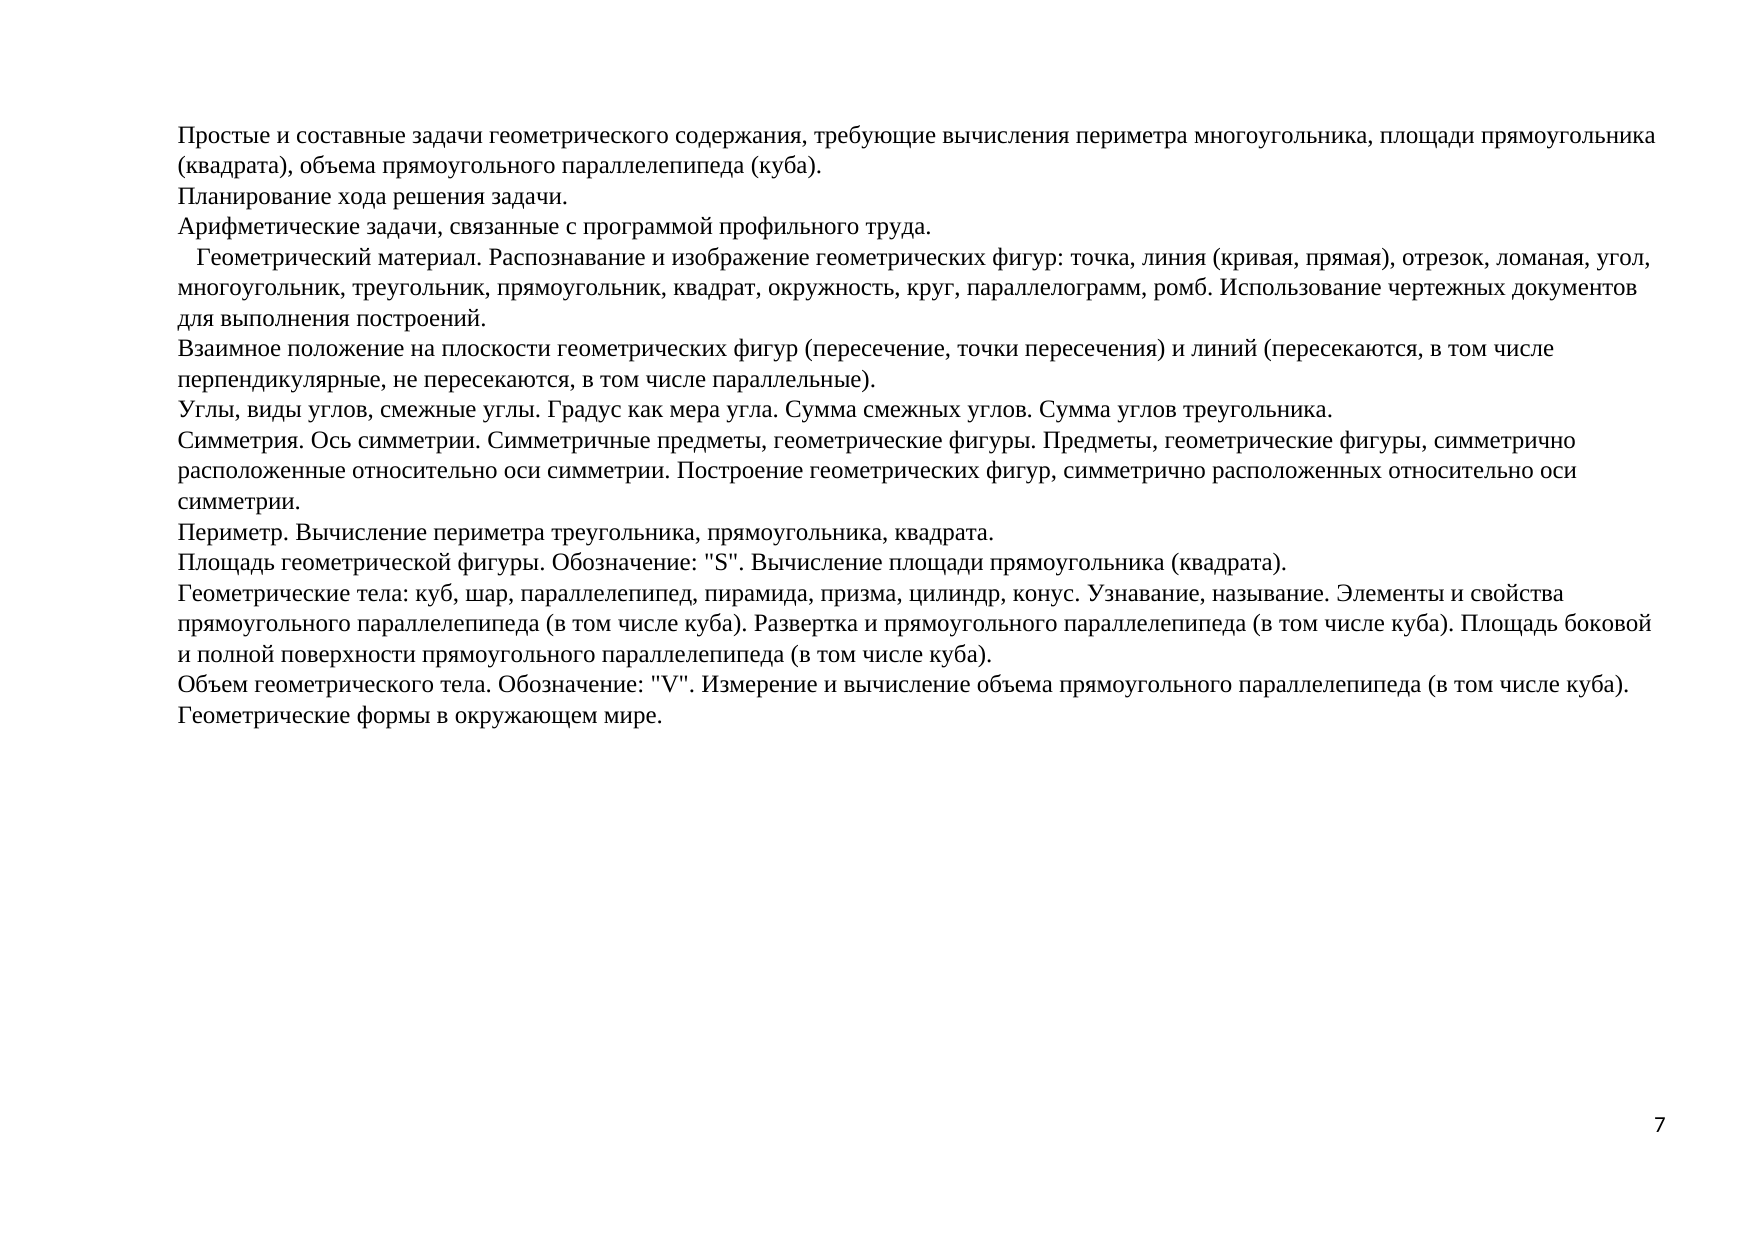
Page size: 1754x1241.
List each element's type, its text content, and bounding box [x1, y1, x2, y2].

text Периметр. Вычисление периметра треугольника, прямоугольника, квадрата. [177, 515, 1665, 545]
text Объем геометрического тела. Обозначение: "V". Измерение и вычисление объема прямоугольного параллелепипеда (в том числе куба). [177, 667, 1665, 698]
text Простые и составные задачи геометрического содержания, требующие вычисления периметра многоугольника, площади прямоугольника (квадрата), объема прямоугольного параллелепипеда (куба). [177, 118, 1665, 179]
text Геометрические тела: куб, шар, параллелепипед, пирамида, призма, цилиндр, конус. Узнавание, называние. Элементы и свойства прямоугольного параллелепипеда (в том числе куба). Развертка и прямоугольного параллелепипеда (в том числе куба). Площадь боковой и полной поверхности прямоугольного параллелепипеда (в том числе куба). [177, 576, 1665, 667]
text Углы, виды углов, смежные углы. Градус как мера угла. Сумма смежных углов. Сумма углов треугольника. [177, 393, 1665, 423]
text Арифметические задачи, связанные с программой профильного труда. [177, 210, 1665, 240]
text Симметрия. Ось симметрии. Симметричные предметы, геометрические фигуры. Предметы, геометрические фигуры, симметрично расположенные относительно оси симметрии. Построение геометрических фигур, симметрично расположенных относительно оси симметрии. [177, 423, 1665, 515]
text Планирование хода решения задачи. [177, 179, 1665, 210]
text Площадь геометрической фигуры. Обозначение: "S". Вычисление площади прямоугольника (квадрата). [177, 545, 1665, 576]
text Взаимное положение на плоскости геометрических фигур (пересечение, точки пересечения) и линий (пересекаются, в том числе перпендикулярные, не пересекаются, в том числе параллельные). [177, 332, 1665, 393]
text Геометрические формы в окружающем мире. [177, 698, 1665, 728]
text Геометрический материал. Распознавание и изображение геометрических фигур: точка, линия (кривая, прямая), отрезок, ломаная, угол, многоугольник, треугольник, прямоугольник, квадрат, окружность, круг, параллелограмм, ромб. Использование чертежных документов для выполнения построений. [177, 240, 1665, 332]
